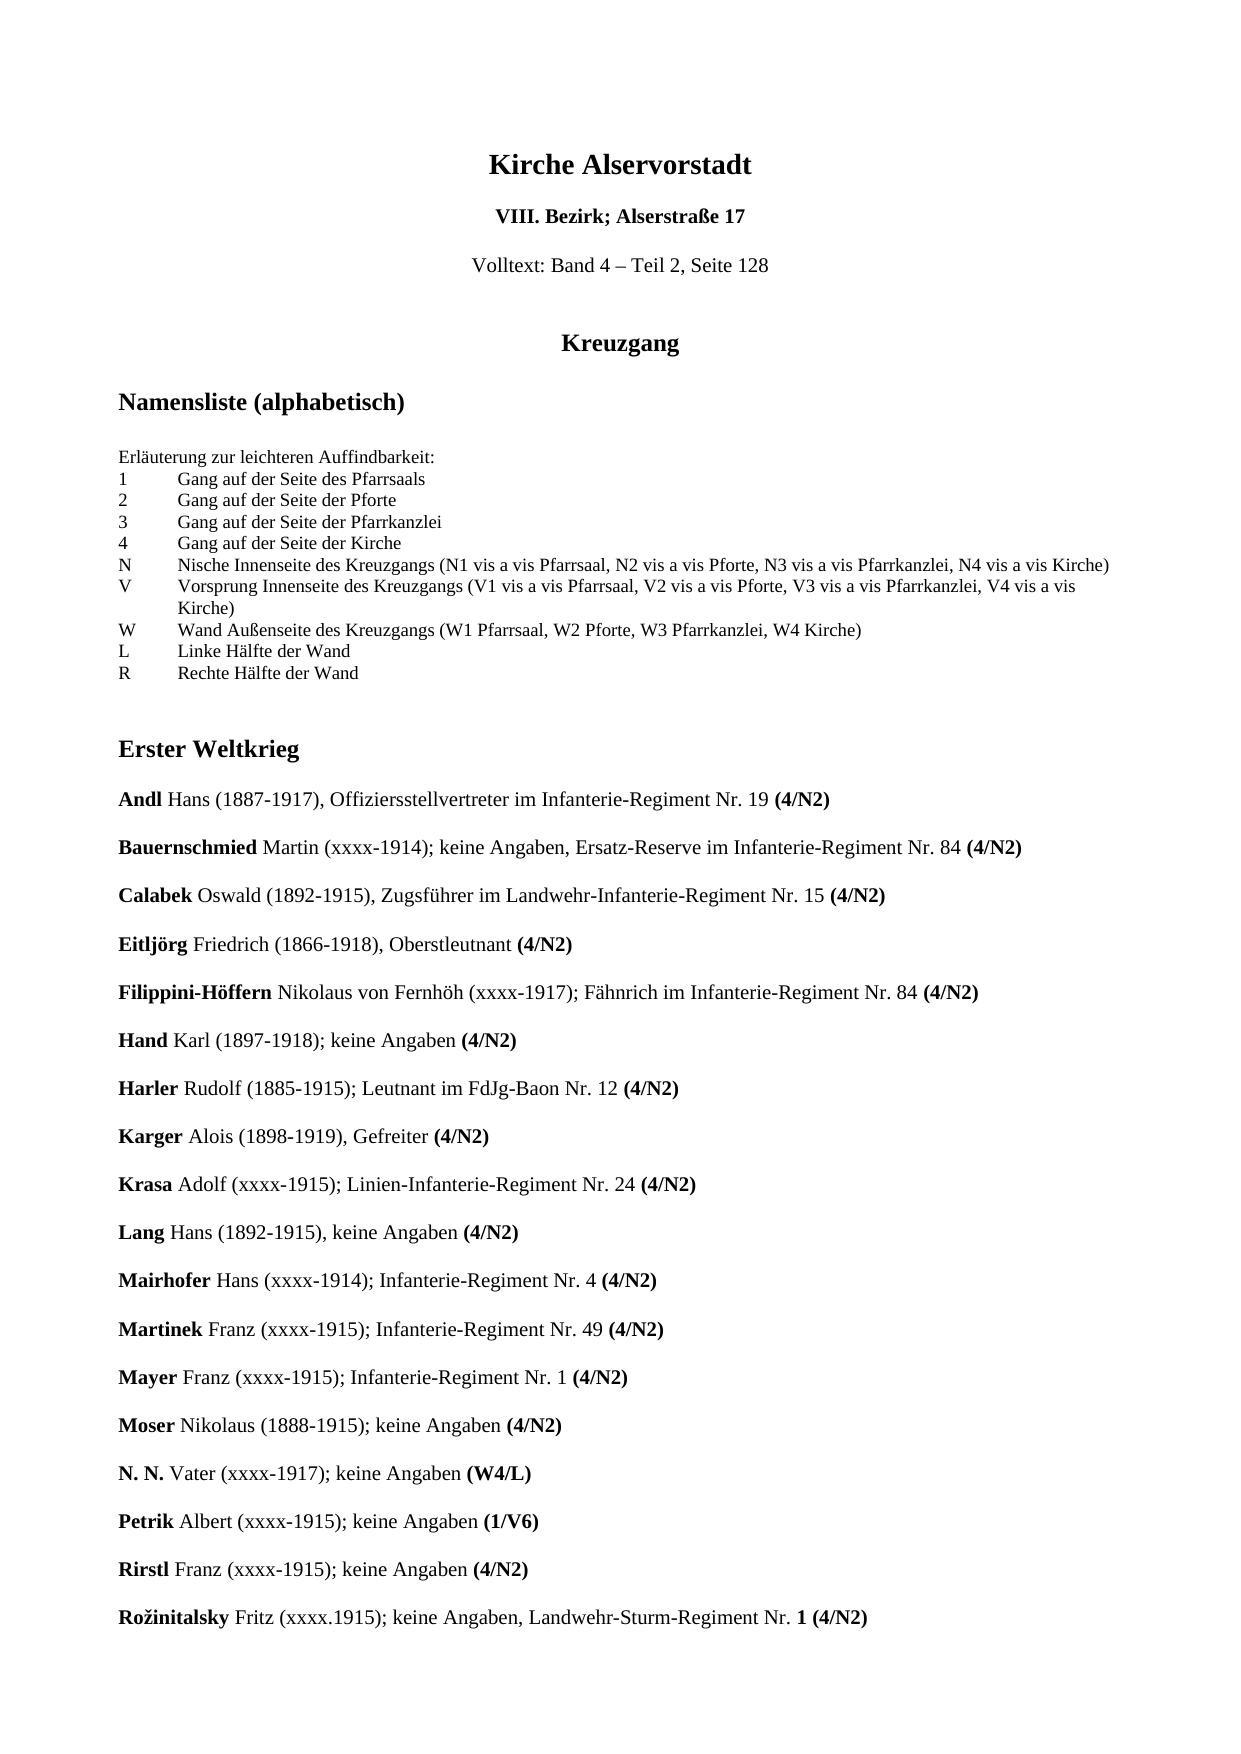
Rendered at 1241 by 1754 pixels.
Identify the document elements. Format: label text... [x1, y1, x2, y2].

text Harler Rudolf (1885-1915); Leutnant im FdJg-Baon Nr. 12 (4/N2) [118, 1076, 1122, 1100]
text W Wand Außenseite des Kreuzgangs (W1 Pfarrsaal, W2 Pforte, W3 Pfarrkanzlei, W4 Kirche) [118, 618, 1122, 640]
text Mayer Franz (xxxx-1915); Infanterie-Regiment Nr. 1 (4/N2) [118, 1364, 1122, 1389]
text Martinek Franz (xxxx-1915); Infanterie-Regiment Nr. 49 (4/N2) [118, 1316, 1122, 1341]
text Lang Hans (1892-1915), keine Angaben (4/N2) [118, 1220, 1122, 1244]
text Petrik Albert (xxxx-1915); keine Angaben (1/V6) [118, 1509, 1122, 1533]
text N Nische Innenseite des Kreuzgangs (N1 vis a vis Pfarrsaal, N2 vis a vis Pforte, N3 vis a vis Pfarrkanzlei, N4 vis a vis Kirche) [118, 554, 1122, 575]
text 2 Gang auf der Seite der Pforte [118, 489, 1122, 511]
text Karger Alois (1898-1919), Gefreiter (4/N2) [118, 1124, 1122, 1148]
text Rirstl Franz (xxxx-1915); keine Angaben (4/N2) [118, 1557, 1122, 1581]
text Volltext: Band 4 – Teil 2, Seite 128 [118, 253, 1122, 277]
text Eitljörg Friedrich (1866-1918), Oberstleutnant (4/N2) [118, 931, 1122, 956]
text Mairhofer Hans (xxxx-1914); Infanterie-Regiment Nr. 4 (4/N2) [118, 1268, 1122, 1292]
text Erläuterung zur leichteren Auffindbarkeit: [118, 446, 1122, 468]
text Rožinitalsky Fritz (xxxx.1915); keine Angaben, Landwehr-Sturm-Regiment Nr. 1 (4/N2) [118, 1605, 1122, 1629]
text Bauernschmied Martin (xxxx-1914); keine Angaben, Ersatz-Reserve im Infanterie-Regiment Nr. 84 (4/N2) [118, 835, 1122, 859]
text N. N. Vater (xxxx-1917); keine Angaben (W4/L) [118, 1461, 1122, 1485]
text 4 Gang auf der Seite der Kirche [118, 532, 1122, 554]
text Hand Karl (1897-1918); keine Angaben (4/N2) [118, 1028, 1122, 1052]
text Erster Weltkrieg [118, 734, 1122, 763]
text Kreuzgang [118, 328, 1122, 356]
text 3 Gang auf der Seite der Pfarrkanzlei [118, 511, 1122, 532]
text Krasa Adolf (xxxx-1915); Linien-Infanterie-Regiment Nr. 24 (4/N2) [118, 1172, 1122, 1196]
text Calabek Oswald (1892-1915), Zugsführer im Landwehr-Infanterie-Regiment Nr. 15 (4/N2) [118, 883, 1122, 907]
text VIII. Bezirk; Alserstraße 17 [118, 204, 1122, 228]
text 1 Gang auf der Seite des Pfarrsaals [118, 468, 1122, 489]
text Andl Hans (1887-1917), Offiziersstellvertreter im Infanterie-Regiment Nr. 19 (4/N2) [118, 787, 1122, 811]
text Filippini-Höffern Nikolaus von Fernhöh (xxxx-1917); Fähnrich im Infanterie-Regiment Nr. 84 (4/N2) [118, 979, 1122, 1004]
text L Linke Hälfte der Wand [118, 640, 1122, 662]
text V Vorsprung Innenseite des Kreuzgangs (V1 vis a vis Pfarrsaal, V2 vis a vis Pforte, V3 vis a vis Pfarrkanzlei, V4 vis a vis Kirche) [118, 575, 1122, 618]
text Namensliste (alphabetisch) [118, 387, 1122, 415]
text Moser Nikolaus (1888-1915); keine Angaben (4/N2) [118, 1413, 1122, 1437]
text R Rechte Hälfte der Wand [118, 662, 1122, 683]
text Kirche Alservorstadt [118, 147, 1122, 180]
